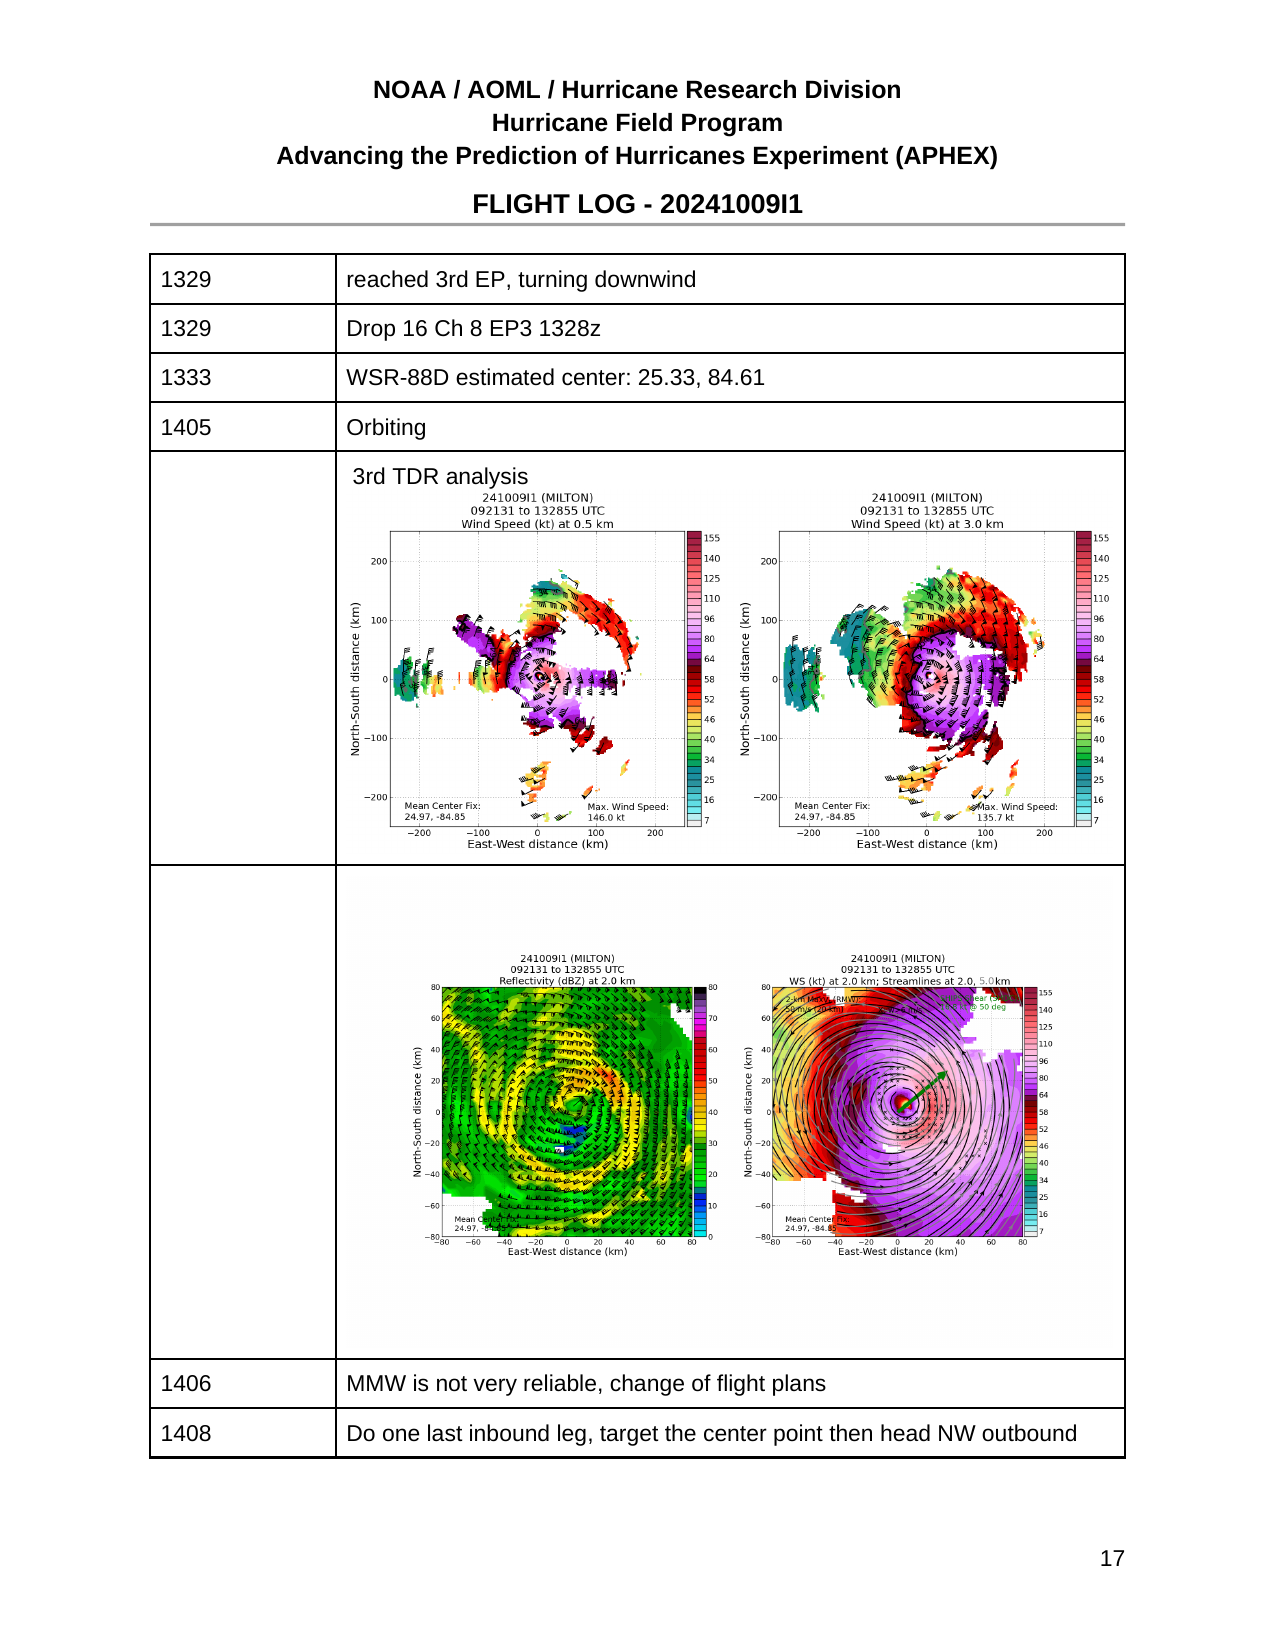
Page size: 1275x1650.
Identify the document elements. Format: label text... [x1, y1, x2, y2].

table_cell 1329 [151, 305, 335, 352]
picture [346, 489, 1114, 854]
table_cell 3rd TDR analysis [337, 452, 1124, 864]
table_cell WSR-88D estimated center: 25.33, 84.61 [337, 354, 1124, 401]
table_cell [337, 866, 1124, 1358]
table_cell MMW is not very reliable, change of flight plans [337, 1360, 1124, 1407]
table_cell [151, 452, 335, 864]
table_cell 1329 [151, 255, 335, 302]
table_cell 1405 [151, 403, 335, 450]
table_cell Do one last inbound leg, target the center point then head NW outbound [337, 1409, 1124, 1456]
table_cell 1406 [151, 1360, 335, 1407]
picture [346, 876, 1114, 1348]
table_cell reached 3rd EP, turning downwind [337, 255, 1124, 302]
table_cell 1333 [151, 354, 335, 401]
table_cell Orbiting [337, 403, 1124, 450]
table_cell [151, 866, 335, 1358]
table_cell Drop 16 Ch 8 EP3 1328z [337, 305, 1124, 352]
table_cell 1408 [151, 1409, 335, 1456]
